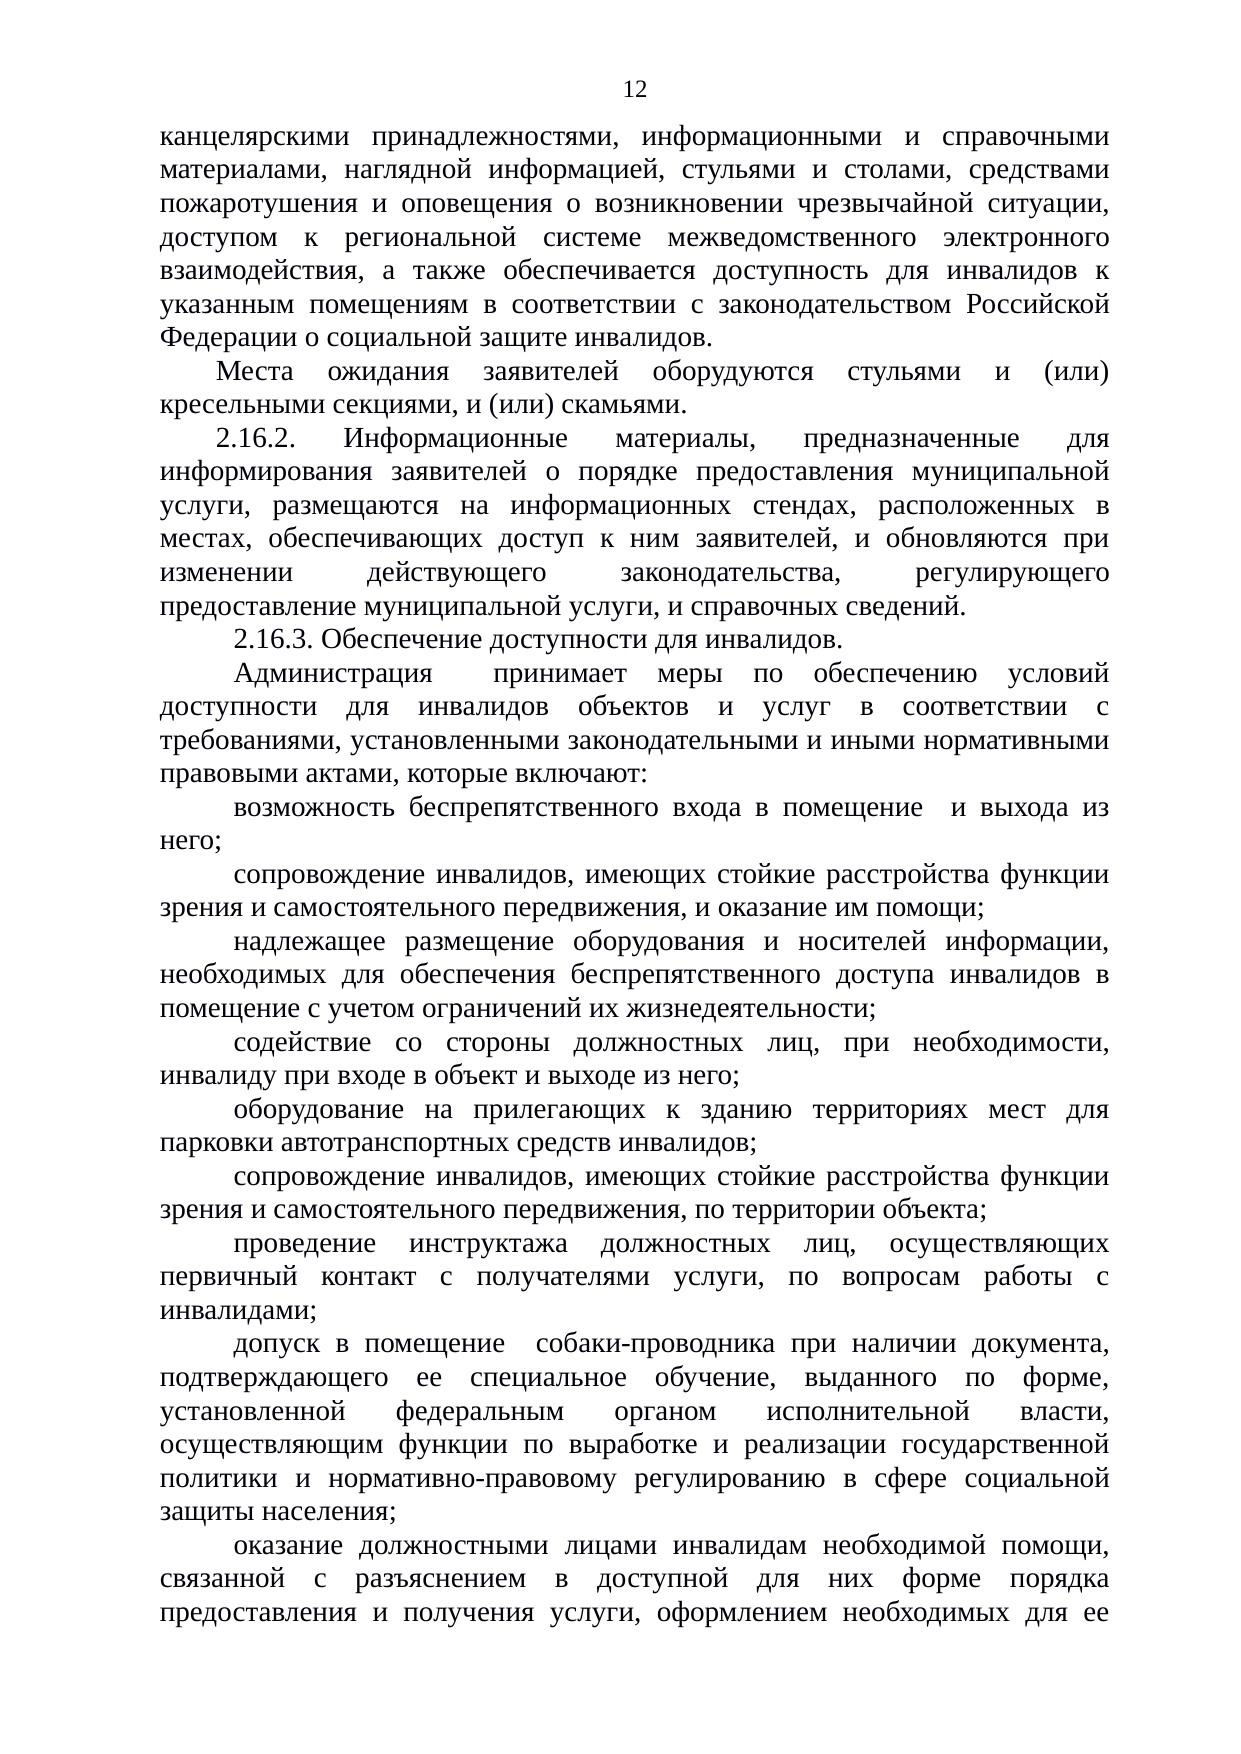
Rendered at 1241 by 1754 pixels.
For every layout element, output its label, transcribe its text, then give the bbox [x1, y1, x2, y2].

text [159, 1527, 1110, 1627]
text проведение инструктажа должностных лиц, осуществляющих первичный контакт с получателями услуги, по вопросам работы с инвалидами; [159, 1225, 1110, 1326]
text сопровождение инвалидов, имеющих стойкие расстройства функции зрения и самостоятельного передвижения, и оказание им помощи; [159, 856, 1110, 923]
text надлежащее размещение оборудования и носителей информации, необходимых для обеспечения беспрепятственного доступа инвалидов в помещение с учетом ограничений их жизнедеятельности; [159, 923, 1110, 1024]
text оборудование на прилегающих к зданию территориях мест для парковки автотранспортных средств инвалидов; [159, 1091, 1110, 1158]
text Администрация принимает меры по обеспечению условий доступности для инвалидов объектов и услуг в соответствии с требованиями, установленными законодательными и иными нормативными правовыми актами, которые включают: [159, 655, 1110, 789]
text Места ожидания заявителей оборудуются стульями и (или) кресельными секциями, и (или) скамьями. [159, 353, 1110, 420]
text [159, 118, 1110, 353]
text допуск в помещение собаки-проводника при наличии документа, подтверждающего ее специальное обучение, выданного по форме, установленной федеральным органом исполнительной власти, осуществляющим функции по выработке и реализации государственной политики и нормативно-правовому регулированию в сфере социальной защиты населения; [159, 1326, 1110, 1527]
text 2.16.2. Информационные материалы, предназначенные для информирования заявителей о порядке предоставления муниципальной услуги, размещаются на информационных стендах, расположенных в местах, обеспечивающих доступ к ним заявителей, и обновляются при изменении действующего законодательства, регулирующего предоставление муниципальной услуги, и справочных сведений. [159, 420, 1110, 621]
text 2.16.3. Обеспечение доступности для инвалидов. [159, 621, 1110, 655]
text содействие со стороны должностных лиц, при необходимости, инвалиду при входе в объект и выходе из него; [159, 1024, 1110, 1091]
text сопровождение инвалидов, имеющих стойкие расстройства функции зрения и самостоятельного передвижения, по территории объекта; [159, 1158, 1110, 1225]
text возможность беспрепятственного входа в помещение и выхода из него; [159, 789, 1110, 856]
